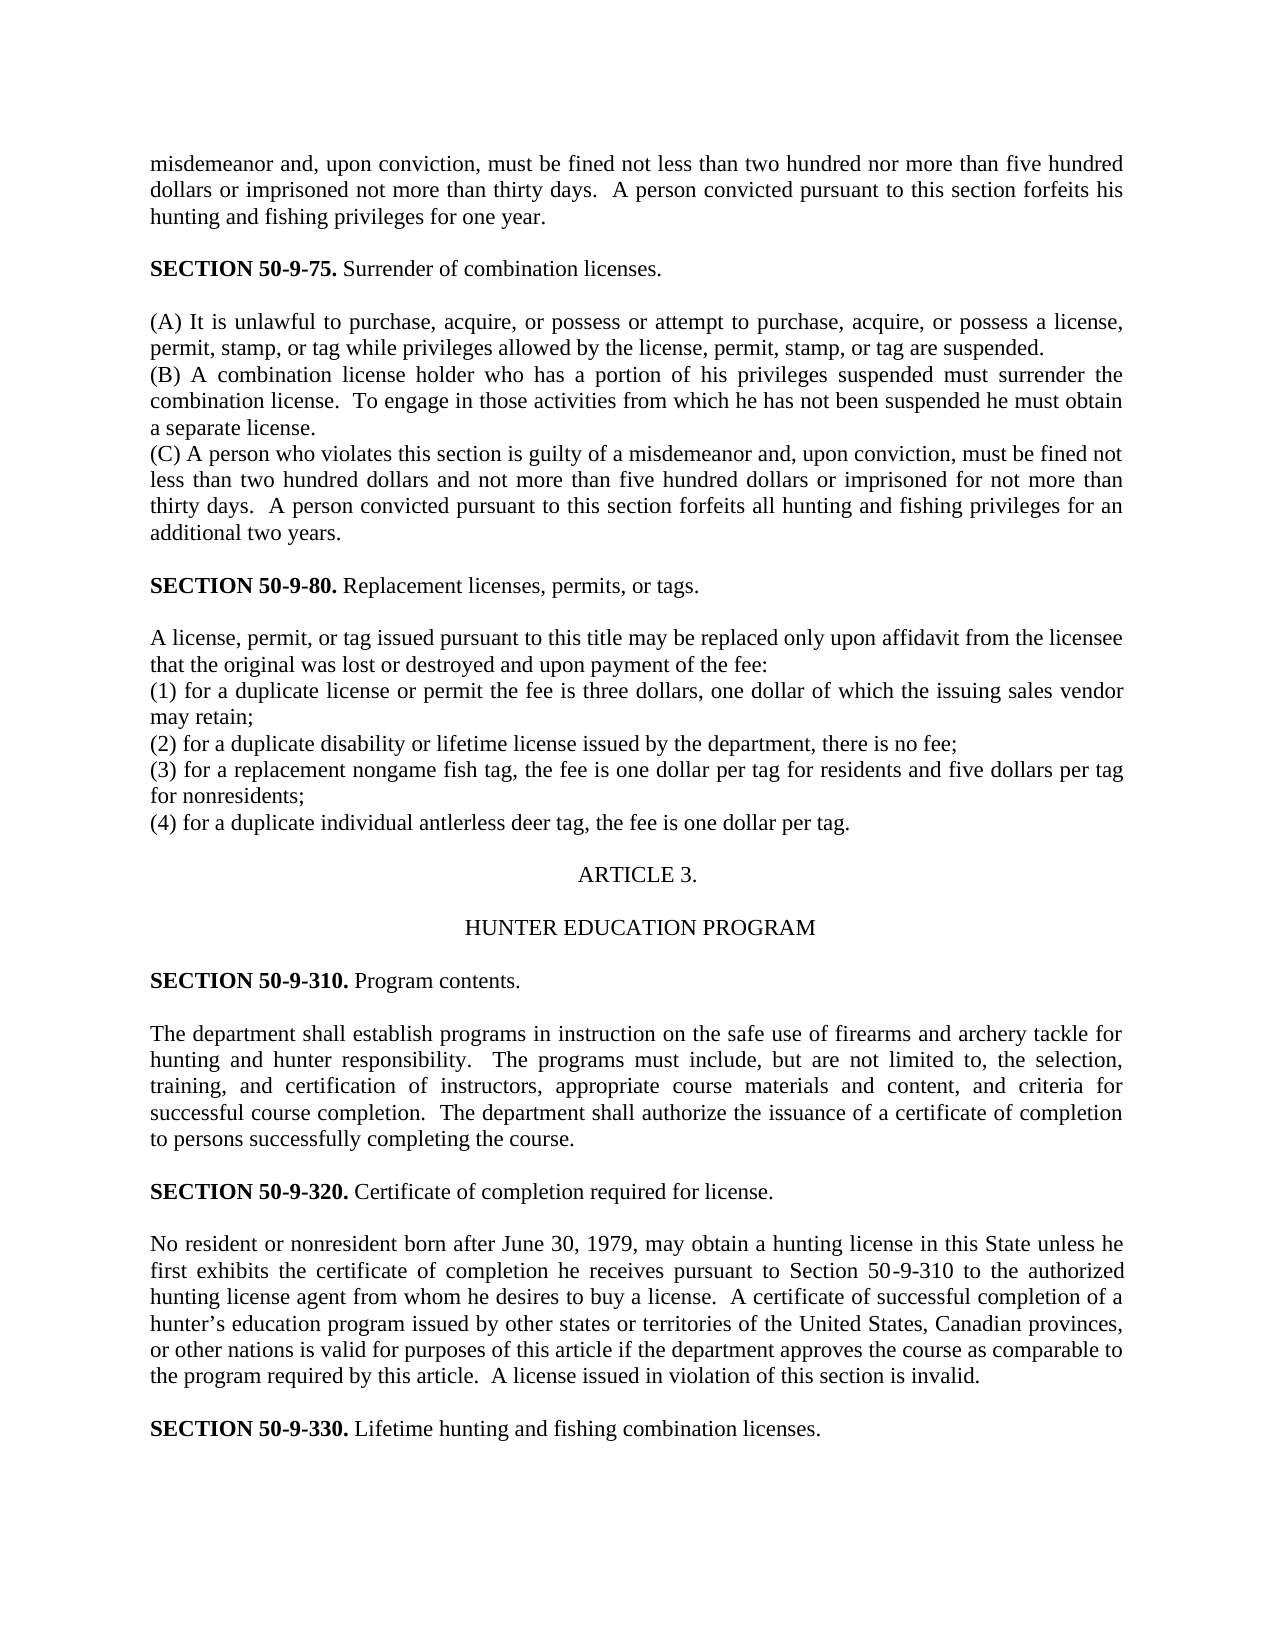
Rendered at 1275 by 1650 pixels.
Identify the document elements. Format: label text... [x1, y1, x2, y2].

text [150, 150, 1125, 229]
text SECTION 50-9-80. Replacement licenses, permits, or tags. [150, 572, 1125, 598]
text (C) A person who violates this section is guilty of a misdemeanor and, upon conviction, must be fined not less than two hundred dollars and not more than five hundred dollars or imprisoned for not more than thirty days. A person convicted pursuant to this section forfeits all hunting and fishing privileges for an additional two years. [150, 440, 1125, 545]
text (2) for a duplicate disability or lifetime license issued by the department, there is no fee; [150, 730, 1125, 756]
text (A) It is unlawful to purchase, acquire, or possess or attempt to purchase, acquire, or possess a license, permit, stamp, or tag while privileges allowed by the license, permit, stamp, or tag are suspended. [150, 308, 1125, 361]
text No resident or nonresident born after June 30, 1979, may obtain a hunting license in this State unless he first exhibits the certificate of completion he receives pursuant to Section 50-9-310 to the authorized hunting license agent from whom he desires to buy a license. A certificate of successful completion of a hunter’s education program issued by other states or territories of the United States, Canadian provinces, or other nations is valid for purposes of this article if the department approves the course as comparable to the program required by this article. A license issued in violation of this section is invalid. [150, 1231, 1125, 1389]
text SECTION 50-9-330. Lifetime hunting and fishing combination licenses. [150, 1415, 1125, 1441]
text SECTION 50-9-310. Program contents. [150, 967, 1125, 993]
text (3) for a replacement nongame fish tag, the fee is one dollar per tag for residents and five dollars per tag for nonresidents; [150, 756, 1125, 809]
text (1) for a duplicate license or permit the fee is three dollars, one dollar of which the issuing sales vendor may retain; [150, 677, 1125, 730]
text SECTION 50-9-320. Certificate of completion required for license. [150, 1178, 1125, 1204]
text ARTICLE 3. [150, 862, 1125, 888]
text SECTION 50-9-75. Surrender of combination licenses. [150, 255, 1125, 282]
text A license, permit, or tag issued pursuant to this title may be replaced only upon affidavit from the licensee that the original was lost or destroyed and upon payment of the fee: [150, 624, 1125, 677]
text (B) A combination license holder who has a portion of his privileges suspended must surrender the combination license. To engage in those activities from which he has not been suspended he must obtain a separate license. [150, 361, 1125, 440]
text (4) for a duplicate individual antlerless deer tag, the fee is one dollar per tag. [150, 809, 1125, 835]
text The department shall establish programs in instruction on the safe use of firearms and archery tackle for hunting and hunter responsibility. The programs must include, but are not limited to, the selection, training, and certification of instructors, appropriate course materials and content, and criteria for successful course completion. The department shall authorize the issuance of a certificate of completion to persons successfully completing the course. [150, 1020, 1125, 1151]
text HUNTER EDUCATION PROGRAM [150, 914, 1125, 941]
